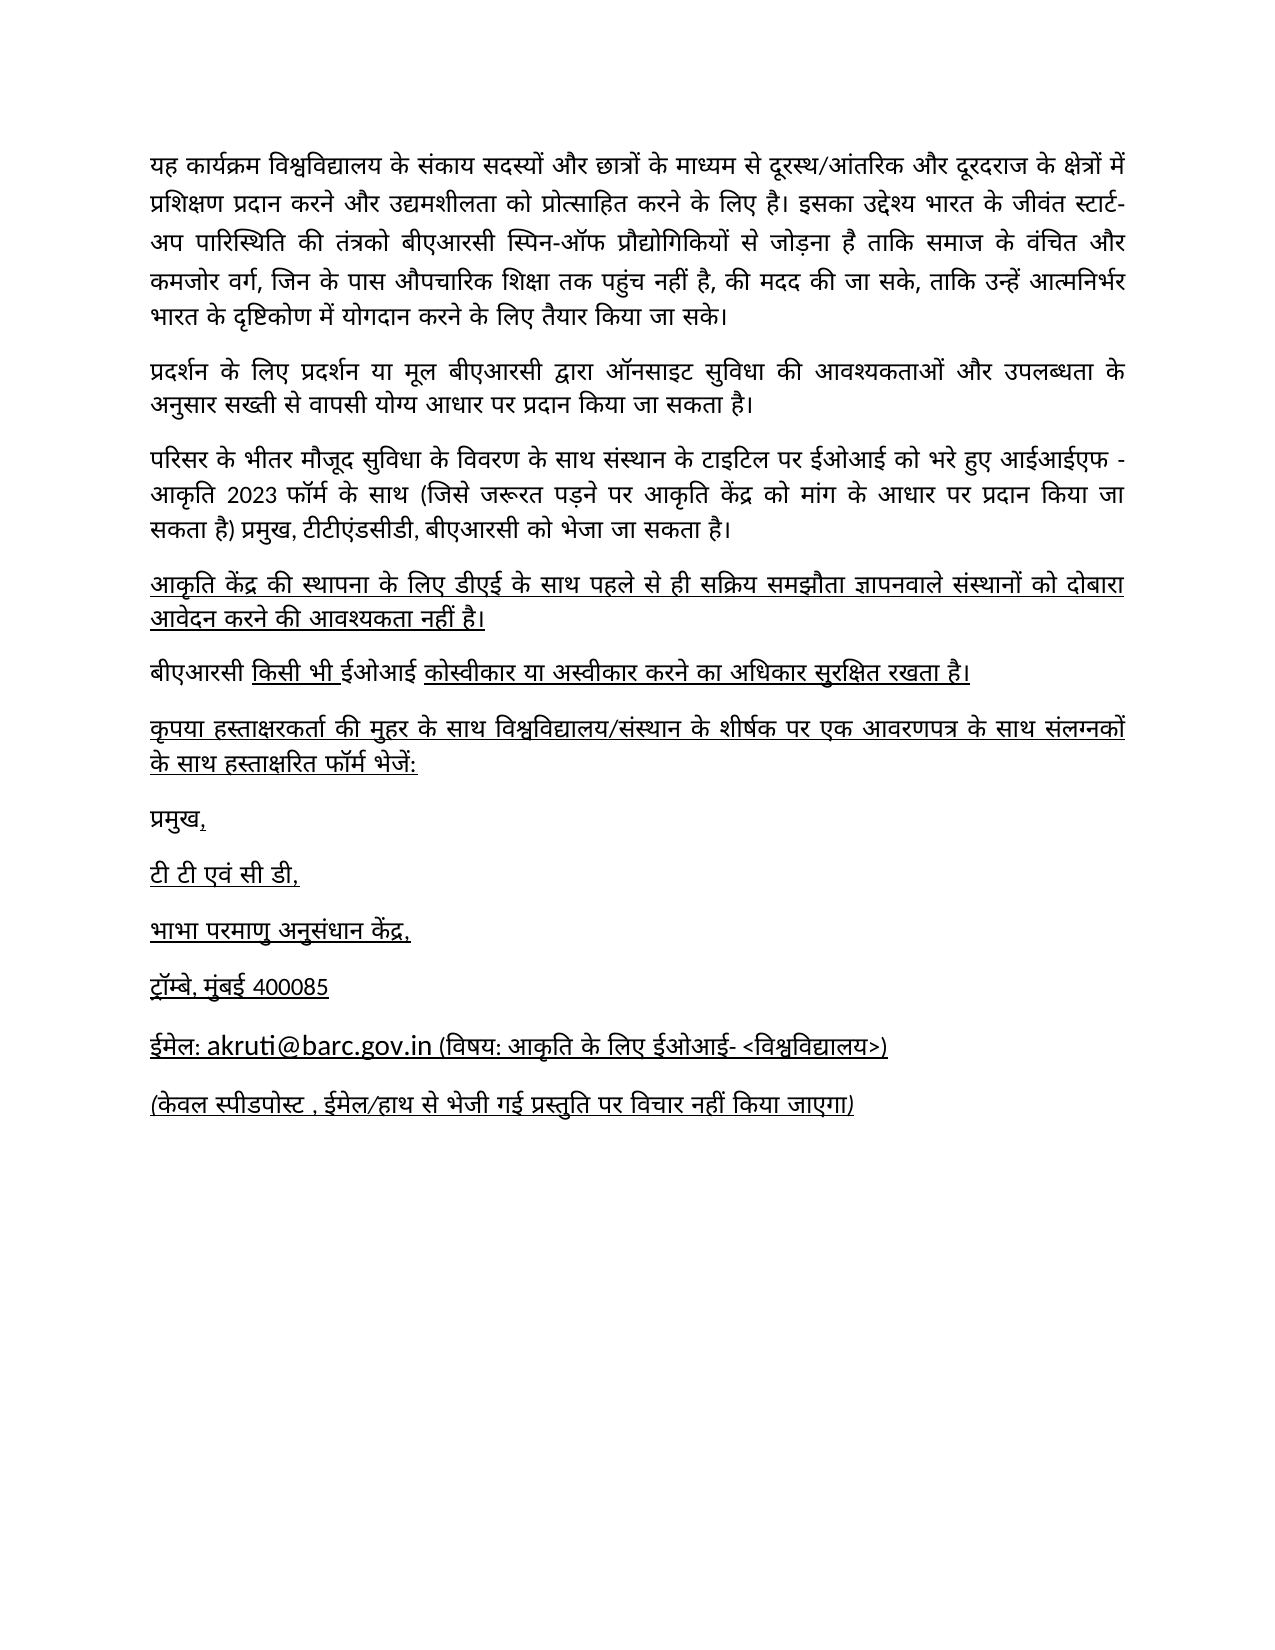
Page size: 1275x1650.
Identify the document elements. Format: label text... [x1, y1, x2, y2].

text यह कार्यक्रम विश्वविद्यालय के संकाय सदस्यों और छात्रों के माध्यम से दूरस्थ/आंतरिक और दूरदराज के क्षेत्रों में प्रशिक्षण प्रदान करने और उद्यमशीलता को प्रोत्साहित करने के लिए है। इसका उद्देश्य भारत के जीवंत स्टार्ट-अप पारिस्थिति की तंत्रको बीएआरसी स्पिन-ऑफ प्रौद्योगिकियों से जोड़ना है ताकि समाज के वंचित और कमजोर वर्ग, जिन के पास औपचारिक शिक्षा तक पहुंच नहीं है, की मदद की जा सके, ताकि उन्हें आत्मनिर्भर भारत के दृष्टिकोण में योगदान करने के लिए तैयार किया जा सके। [150, 150, 1125, 332]
text ईमेल: akruti@barc.gov.in (विषय: आकृति के लिए ईओआई- <विश्वविद्यालय>) [150, 1027, 1125, 1063]
text प्रमुख, [150, 804, 1125, 834]
text कृपया हस्ताक्षरकर्ता की मुहर के साथ विश्वविद्यालय/संस्थान के शीर्षक पर एक आवरणपत्र के साथ संलग्नकों के साथ हस्ताक्षरित फॉर्म भेजें: [150, 740, 1125, 778]
text कृपया हस्ताक्षरकर्ता की मुहर के साथ विश्वविद्यालय/संस्थान के शीर्षक पर एक आवरणपत्र के साथ संलग्नकों के साथ हस्ताक्षरित फॉर्म भेजें: [150, 713, 1125, 739]
text परिसर के भीतर मौजूद सुविधा के विवरण के साथ संस्थान के टाइटिल पर ईओआई को भरे हुए आईआईएफ -आकृति 2023 फॉर्म के साथ (जिसे जरूरत पड़ने पर आकृति केंद्र को मांग के आधार पर प्रदान किया जा सकता है) प्रमुख, टीटीएंडसीडी, बीएआरसी को भेजा जा सकता है। [150, 445, 1125, 545]
text आकृति केंद्र की स्थापना के लिए डीएई के साथ पहले से ही सक्रिय समझौता ज्ञापनवाले संस्थानों को दोबारा आवेदन करने की आवश्यकता नहीं है। [150, 571, 1125, 633]
text प्रदर्शन के लिए प्रदर्शन या मूल बीएआरसी द्वारा ऑनसाइट सुविधा की आवश्यकताओं और उपलब्धता के अनुसार सख्ती से वापसी योग्य आधार पर प्रदान किया जा सकता है। [150, 357, 1125, 419]
text भाभा परमाणु अनुसंधान केंद्र, [150, 915, 1125, 946]
text ट्रॉम्बे, मुंबई 400085 [150, 971, 1125, 1002]
text (केवल स्पीडपोस्ट , ईमेल/हाथ से भेजी गई प्रस्तुति पर विचार नहीं किया जाएगा) [150, 1089, 1125, 1119]
text बीएआरसी किसी भी ईओआई कोस्वीकार या अस्वीकार करने का अधिकार सुरक्षित रखता है। [150, 658, 1125, 688]
text टी टी एवं सी डी, [150, 859, 1125, 890]
